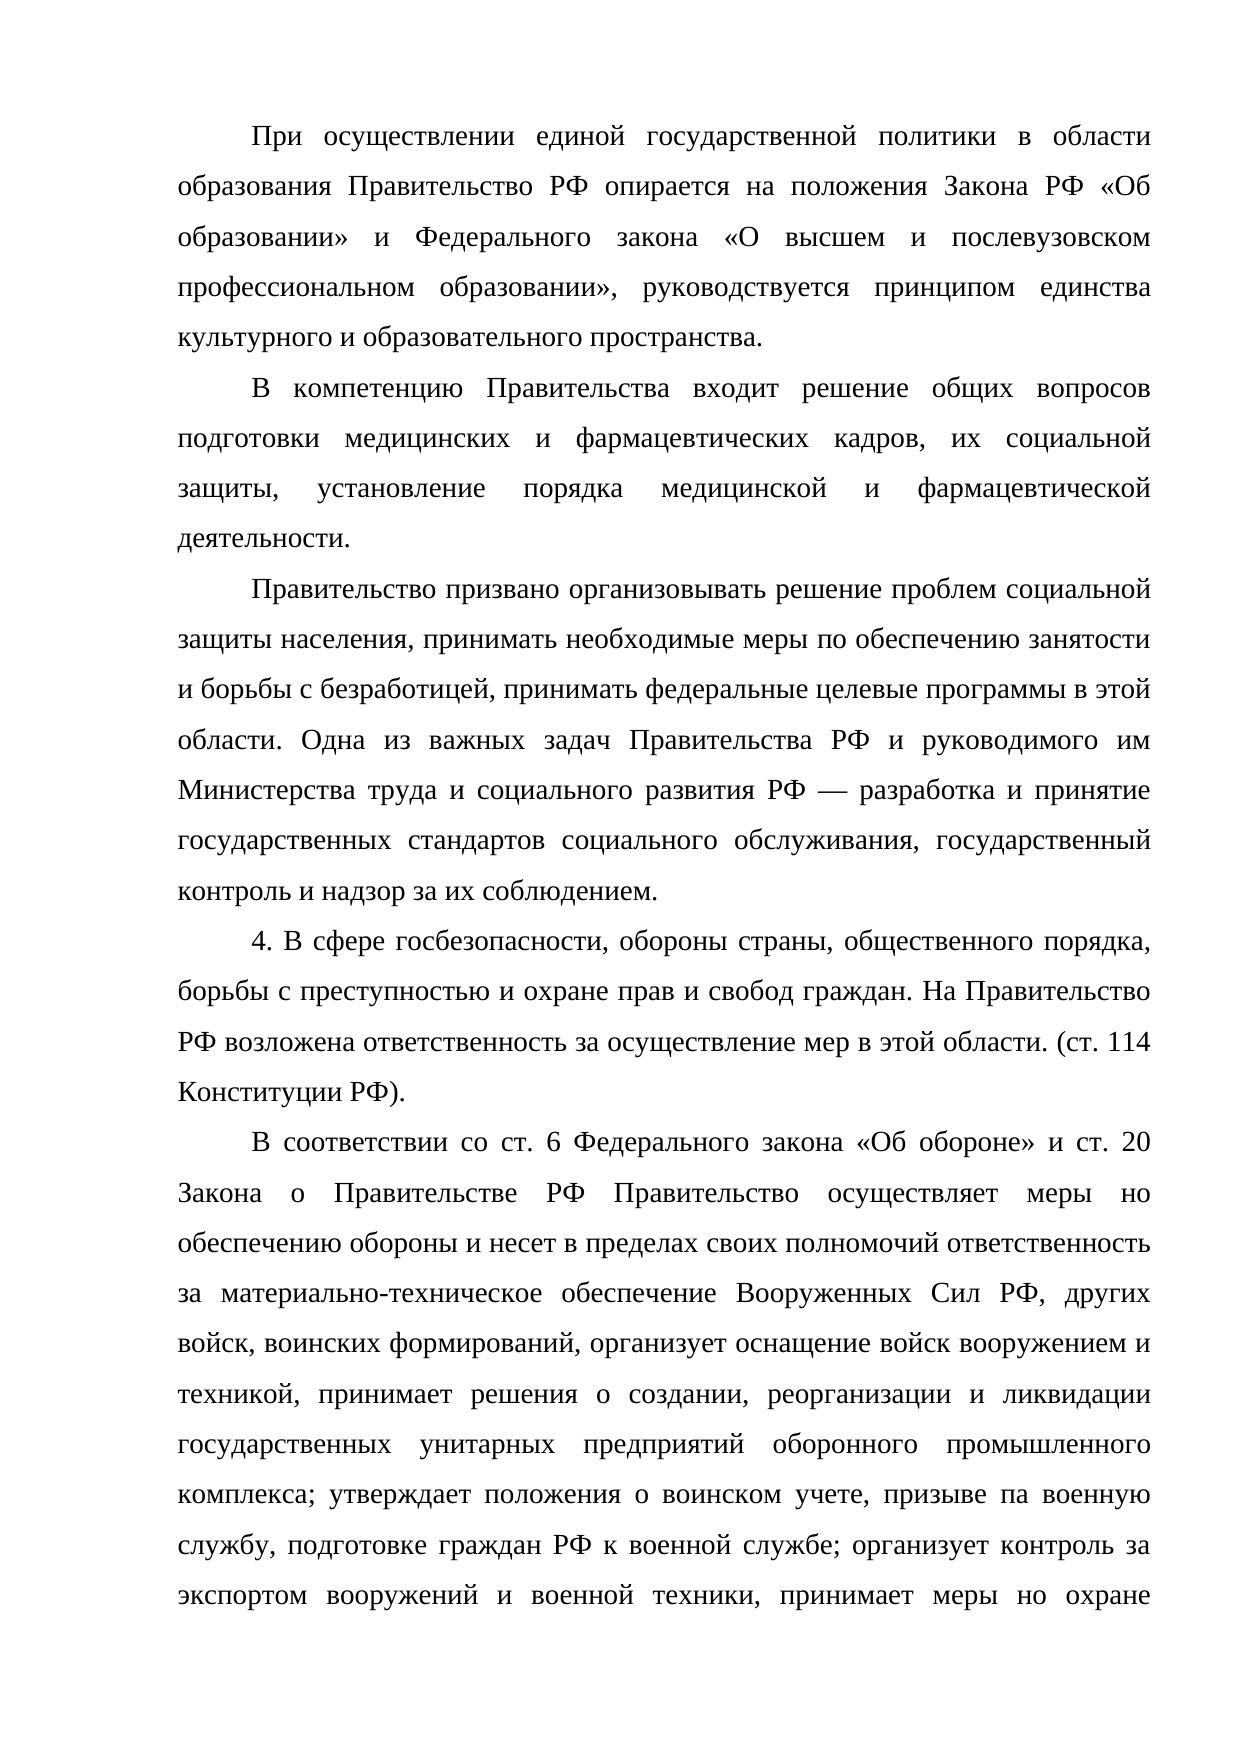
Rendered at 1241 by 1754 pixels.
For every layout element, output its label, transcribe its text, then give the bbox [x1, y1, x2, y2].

text В компетенцию Правительства входит решение общих вопросов подготовки медицинских и фармацевтических кадров, их социальной защиты, установление порядка медицинской и фармацевтической деятельности. [177, 370, 1152, 554]
text При осуществлении единой государственной политики в области образования Правительство РФ опирается на положения Закона РФ «Об образовании» и Федерального закона «О высшем и послевузовском профессиональном образовании», руководствуется принципом единства культурного и образовательного пространства. [177, 118, 1152, 353]
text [177, 1124, 1152, 1611]
text 4. В сфере госбезопасности, обороны страны, общественного порядка, борьбы с преступностью и охране прав и свобод граждан. На Правительство РФ возложена ответственность за осуществление мер в этой области. (ст. 114 Конституции РФ). [177, 923, 1152, 1108]
text Правительство призвано организовывать решение проблем социальной защиты населения, принимать необходимые меры по обеспечению занятости и борьбы с безработицей, принимать федеральные целевые программы в этой области. Одна из важных задач Правительства РФ и руководимого им Министерства труда и социального развития РФ — разработка и принятие государственных стандартов социального обслуживания, государственный контроль и надзор за их соблюдением. [177, 571, 1152, 906]
